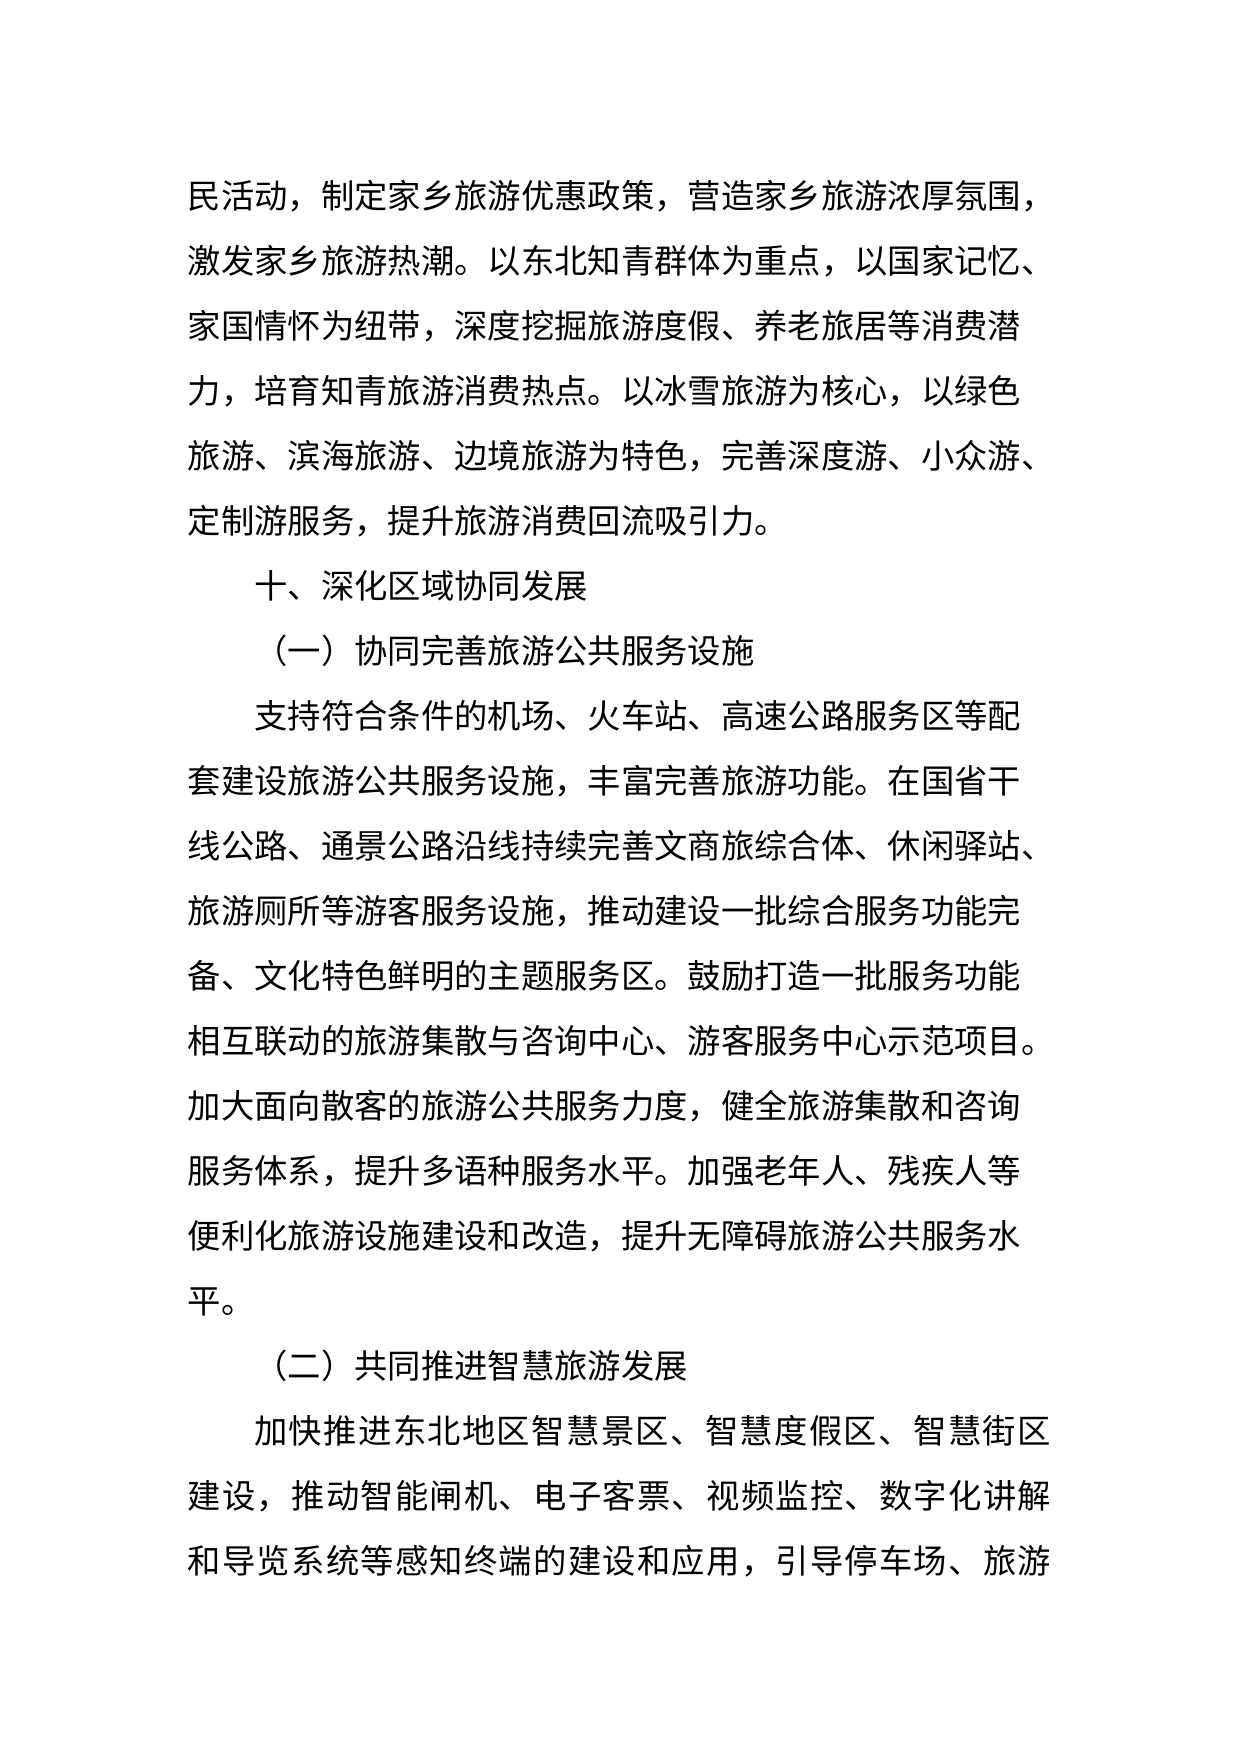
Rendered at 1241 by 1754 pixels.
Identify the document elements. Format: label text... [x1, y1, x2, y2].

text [187, 1397, 1053, 1592]
text 十、深化区域协同发展 [187, 552, 1053, 617]
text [187, 162, 1053, 552]
text （二）共同推进智慧旅游发展 [187, 1332, 1053, 1397]
text 支持符合条件的机场、火车站、高速公路服务区等配套建设旅游公共服务设施，丰富完善旅游功能。在国省干线公路、通景公路沿线持续完善文商旅综合体、休闲驿站、旅游厕所等游客服务设施，推动建设一批综合服务功能完备、文化特色鲜明的主题服务区。鼓励打造一批服务功能相互联动的旅游集散与咨询中心、游客服务中心示范项目。加大面向散客的旅游公共服务力度，健全旅游集散和咨询服务体系，提升多语种服务水平。加强老年人、残疾人等便利化旅游设施建设和改造，提升无障碍旅游公共服务水平。 [187, 682, 1053, 1332]
text （一）协同完善旅游公共服务设施 [187, 617, 1053, 682]
